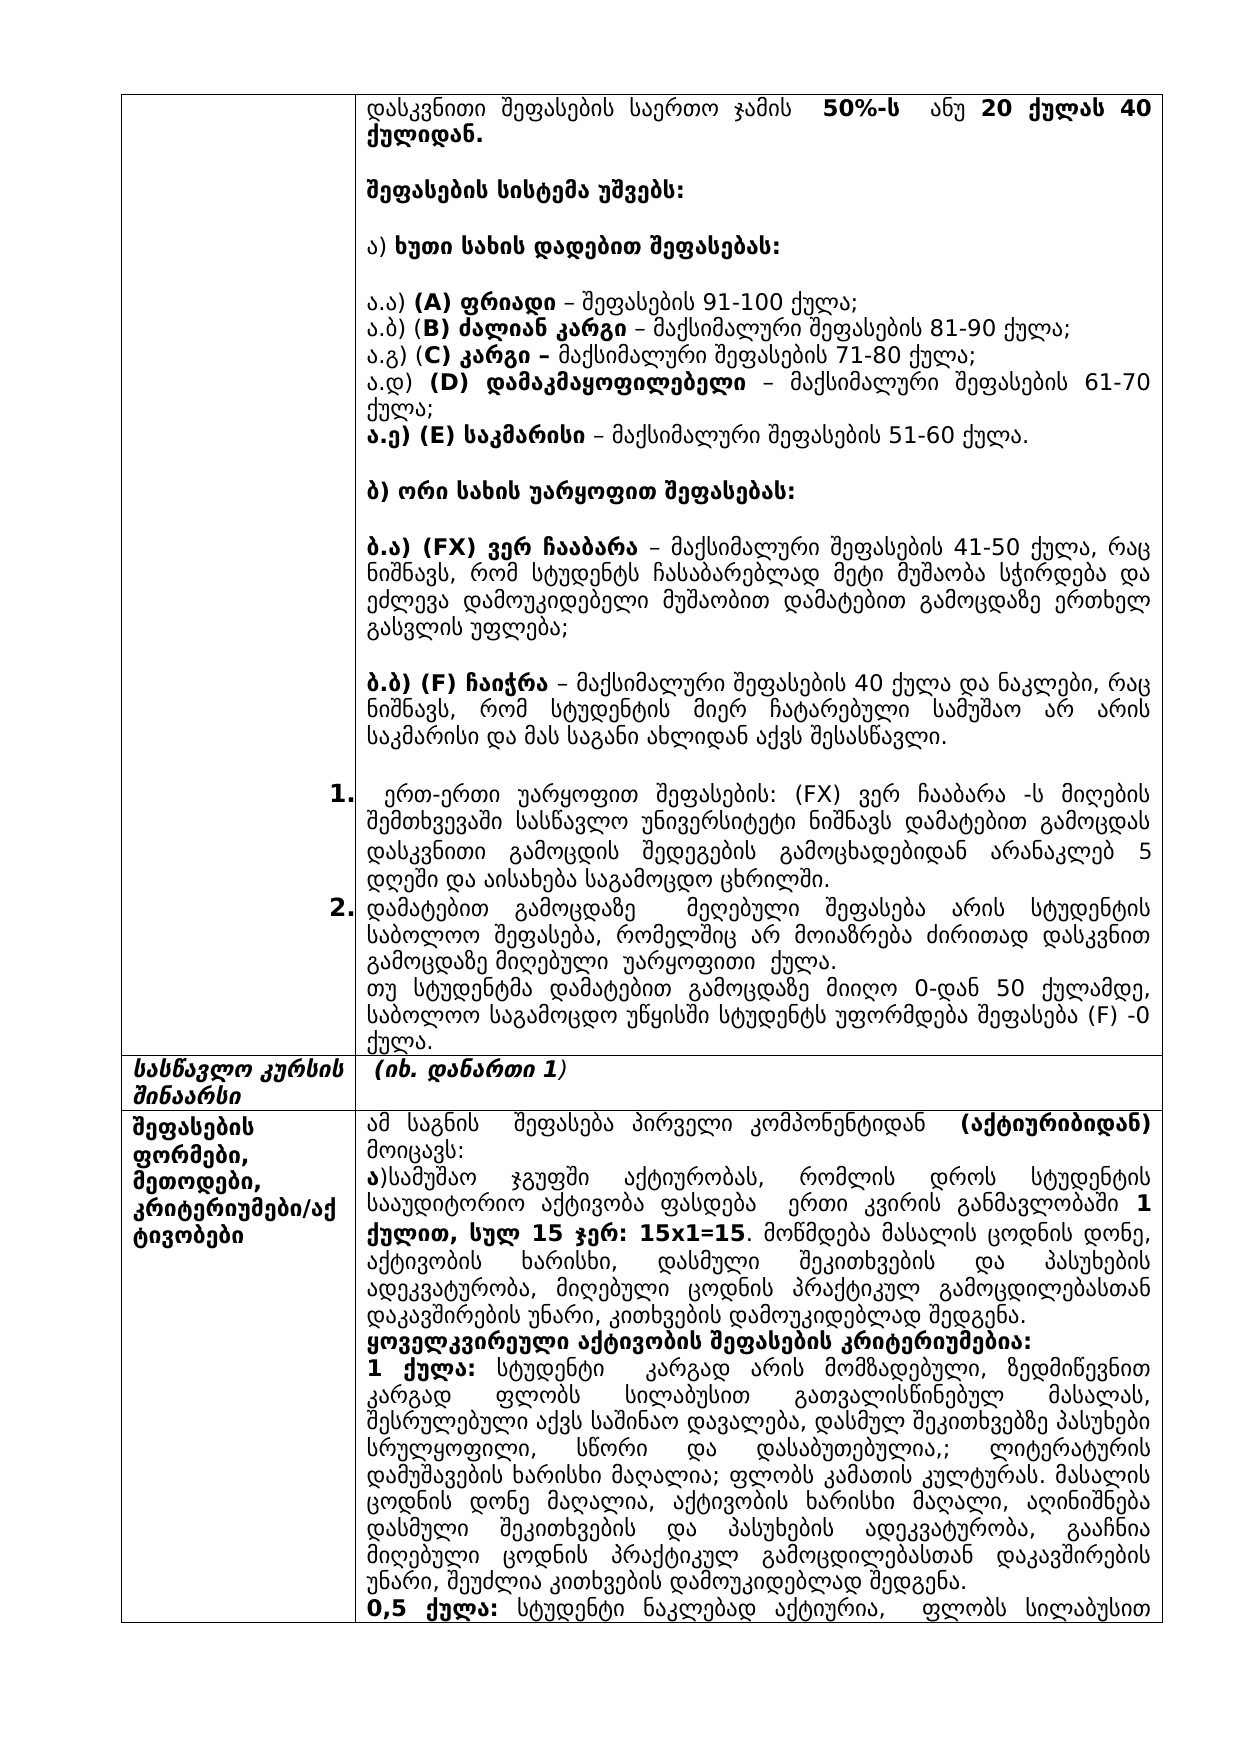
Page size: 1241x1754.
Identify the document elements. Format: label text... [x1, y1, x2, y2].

table_cell სასწავლო კურსის შინაარსი [122, 1056, 355, 1109]
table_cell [356, 95, 1162, 1055]
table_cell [122, 95, 355, 1055]
table_cell (იხ. დანართი 1) [356, 1056, 1162, 1109]
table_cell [356, 1111, 1162, 1622]
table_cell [122, 1111, 355, 1622]
